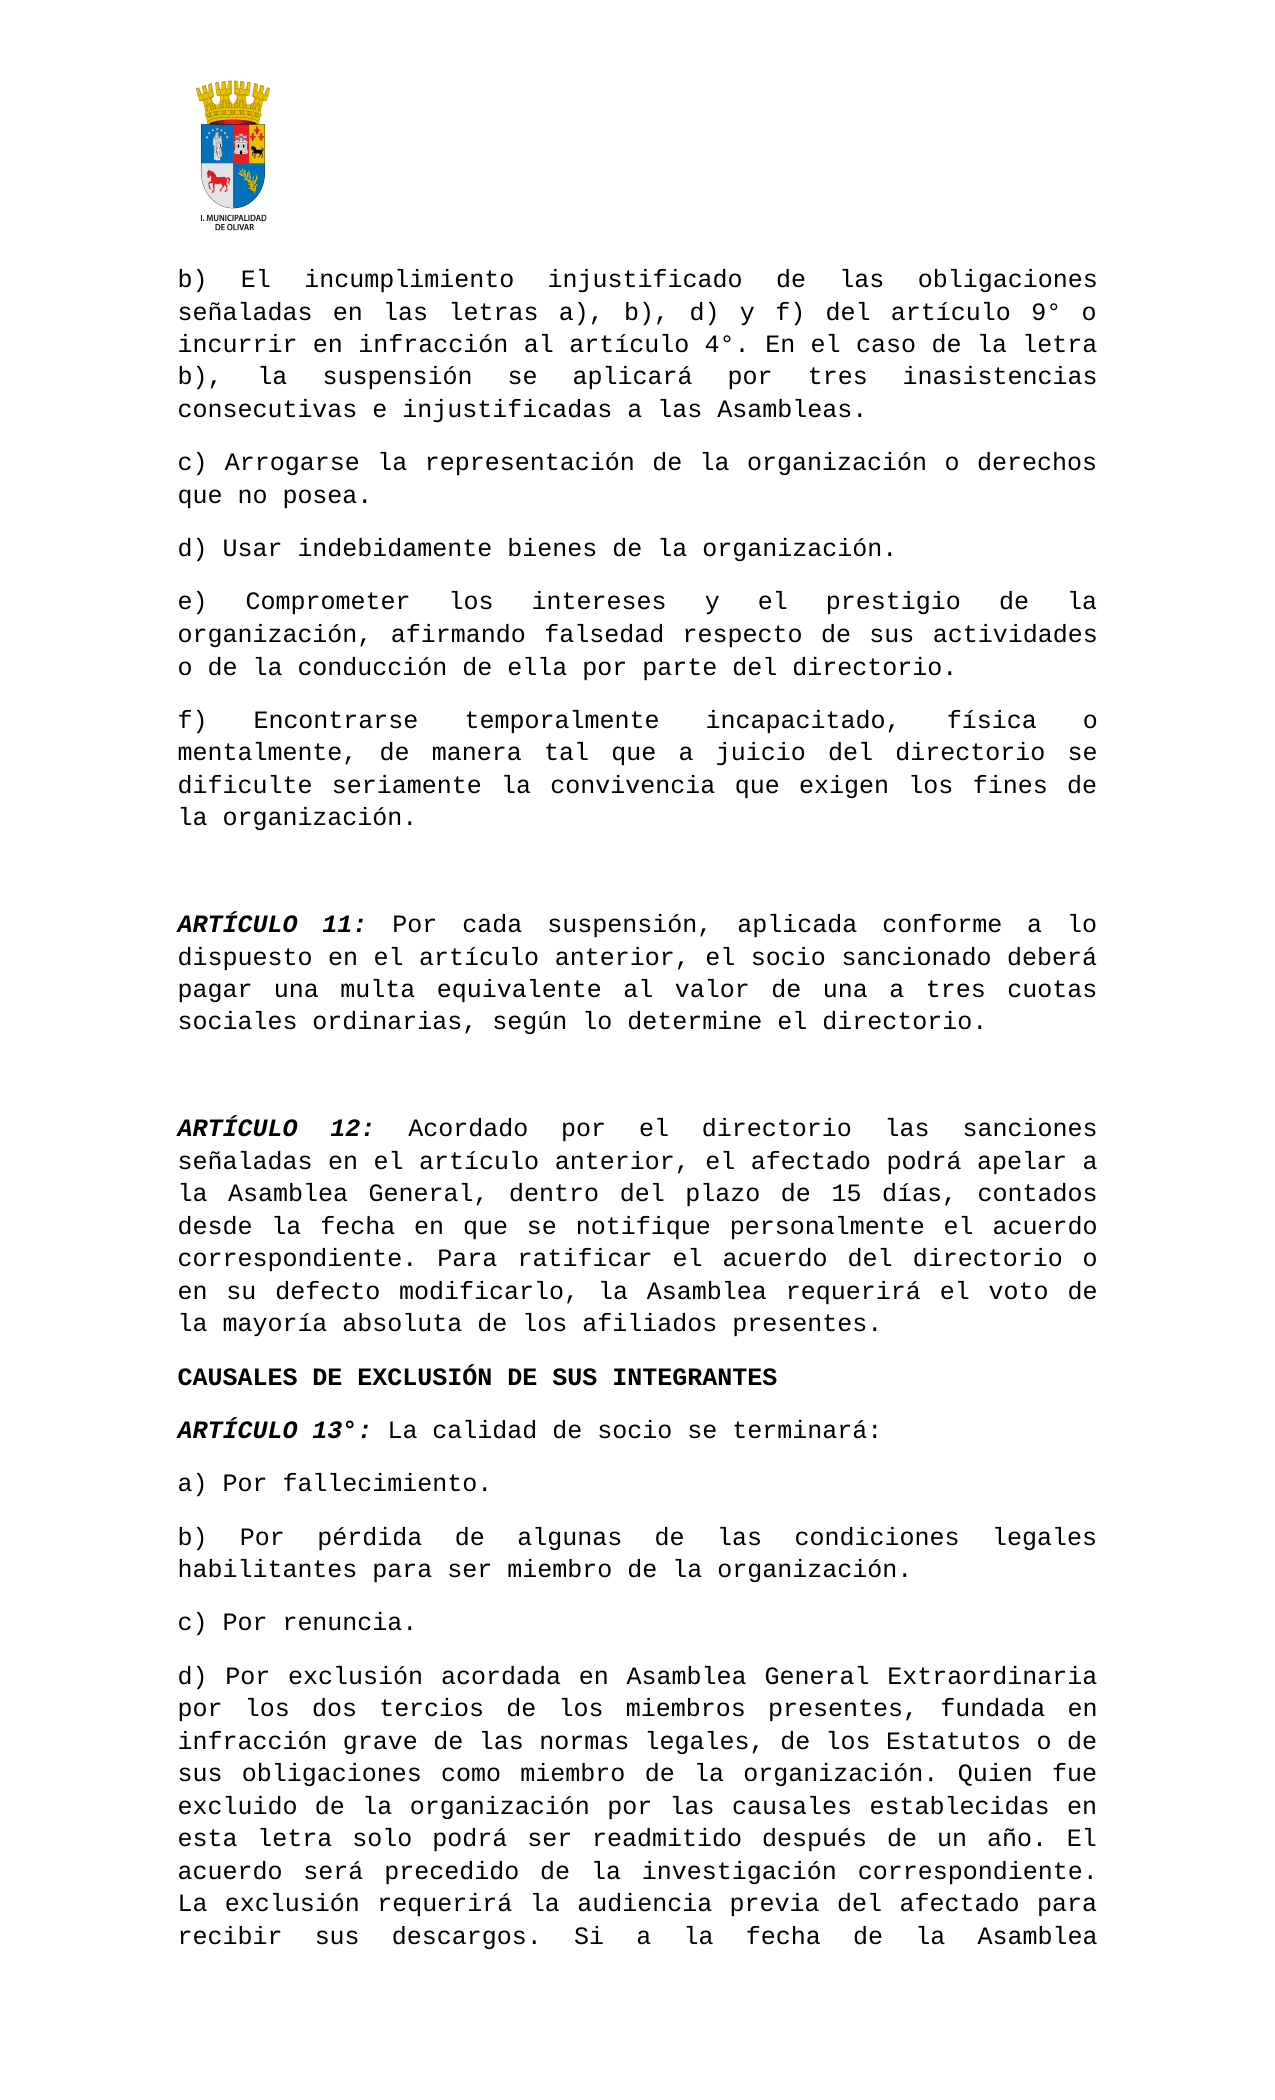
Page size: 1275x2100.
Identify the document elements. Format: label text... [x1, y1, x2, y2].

text CAUSALES DE EXCLUSIÓN DE SUS INTEGRANTES [177, 1364, 1098, 1392]
text b) El incumplimiento injustificado de las obligaciones señaladas en las letras a), b), d) y f) del artículo 9° o incurrir en infracción al artículo 4°. En el caso de la letra b), la suspensión se aplicará por tres inasistencias consecutivas e injustificadas a las Asambleas. [177, 267, 1098, 425]
text ARTÍCULO 11: Por cada suspensión, aplicada conforme a lo dispuesto en el artículo anterior, el socio sancionado deberá pagar una multa equivalente al valor de una a tres cuotas sociales ordinarias, según lo determine el directorio. [177, 912, 1098, 1037]
text c) Por renuncia. [177, 1610, 1098, 1638]
text e) Comprometer los intereses y el prestigio de la organización, afirmando falsedad respecto de sus actividades o de la conducción de ella por parte del directorio. [177, 589, 1098, 682]
text a) Por fallecimiento. [177, 1471, 1098, 1499]
picture [177, 73, 289, 239]
text b) Por pérdida de algunas de las condiciones legales habilitantes para ser miembro de la organización. [177, 1524, 1098, 1585]
text ARTÍCULO 12: Acordado por el directorio las sanciones señaladas en el artículo anterior, el afectado podrá apelar a la Asamblea General, dentro del plazo de 15 días, contados desde la fecha en que se notifique personalmente el acuerdo correspondiente. Para ratificar el acuerdo del directorio o en su defecto modificarlo, la Asamblea requerirá el voto de la mayoría absoluta de los afiliados presentes. [177, 1116, 1098, 1339]
text c) Arrogarse la representación de la organización o derechos que no posea. [177, 450, 1098, 511]
text d) Usar indebidamente bienes de la organización. [177, 536, 1098, 564]
text f) Encontrarse temporalmente incapacitado, física o mentalmente, de manera tal que a juicio del directorio se dificulte seriamente la convivencia que exigen los fines de la organización. [177, 707, 1098, 833]
text ARTÍCULO 13°: La calidad de socio se terminará: [177, 1417, 1098, 1446]
